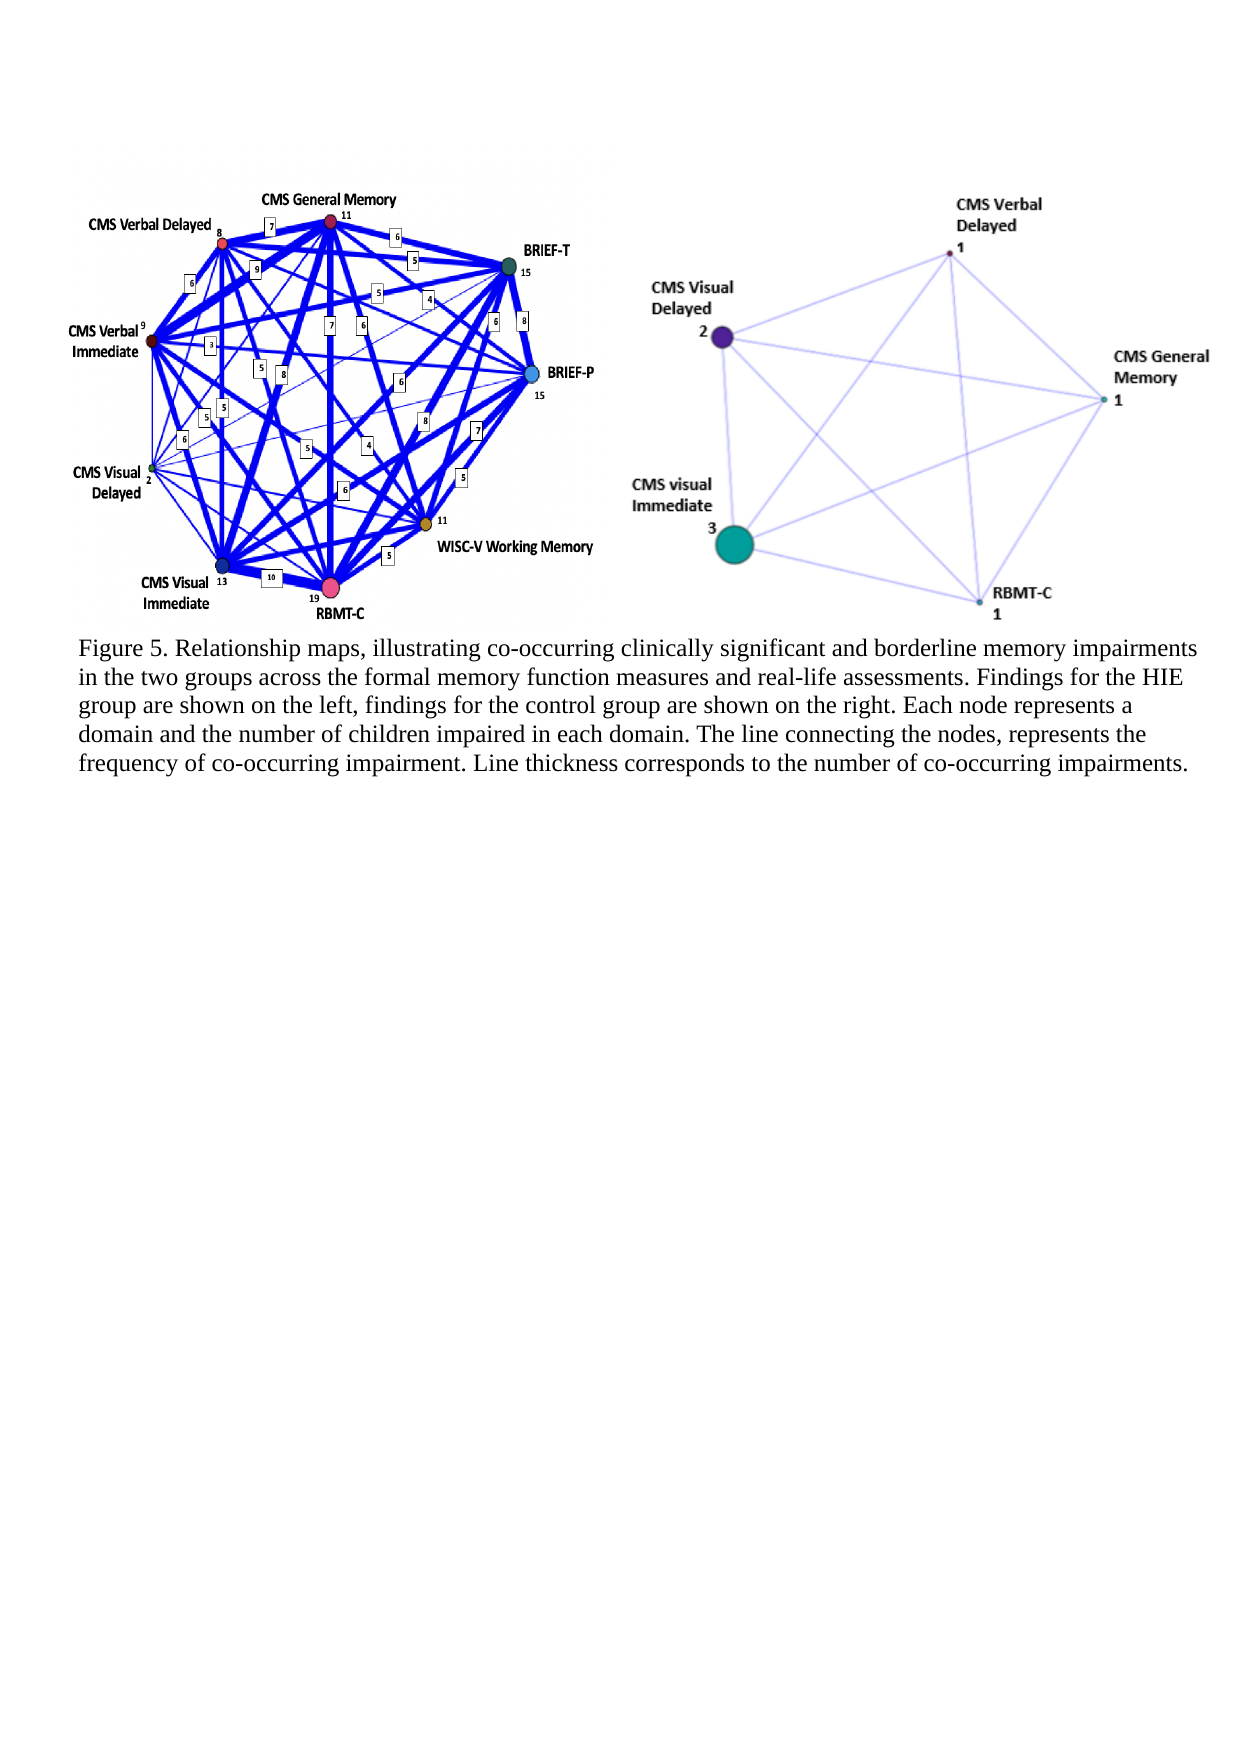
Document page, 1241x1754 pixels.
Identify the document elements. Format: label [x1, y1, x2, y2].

picture [64, 142, 1231, 657]
